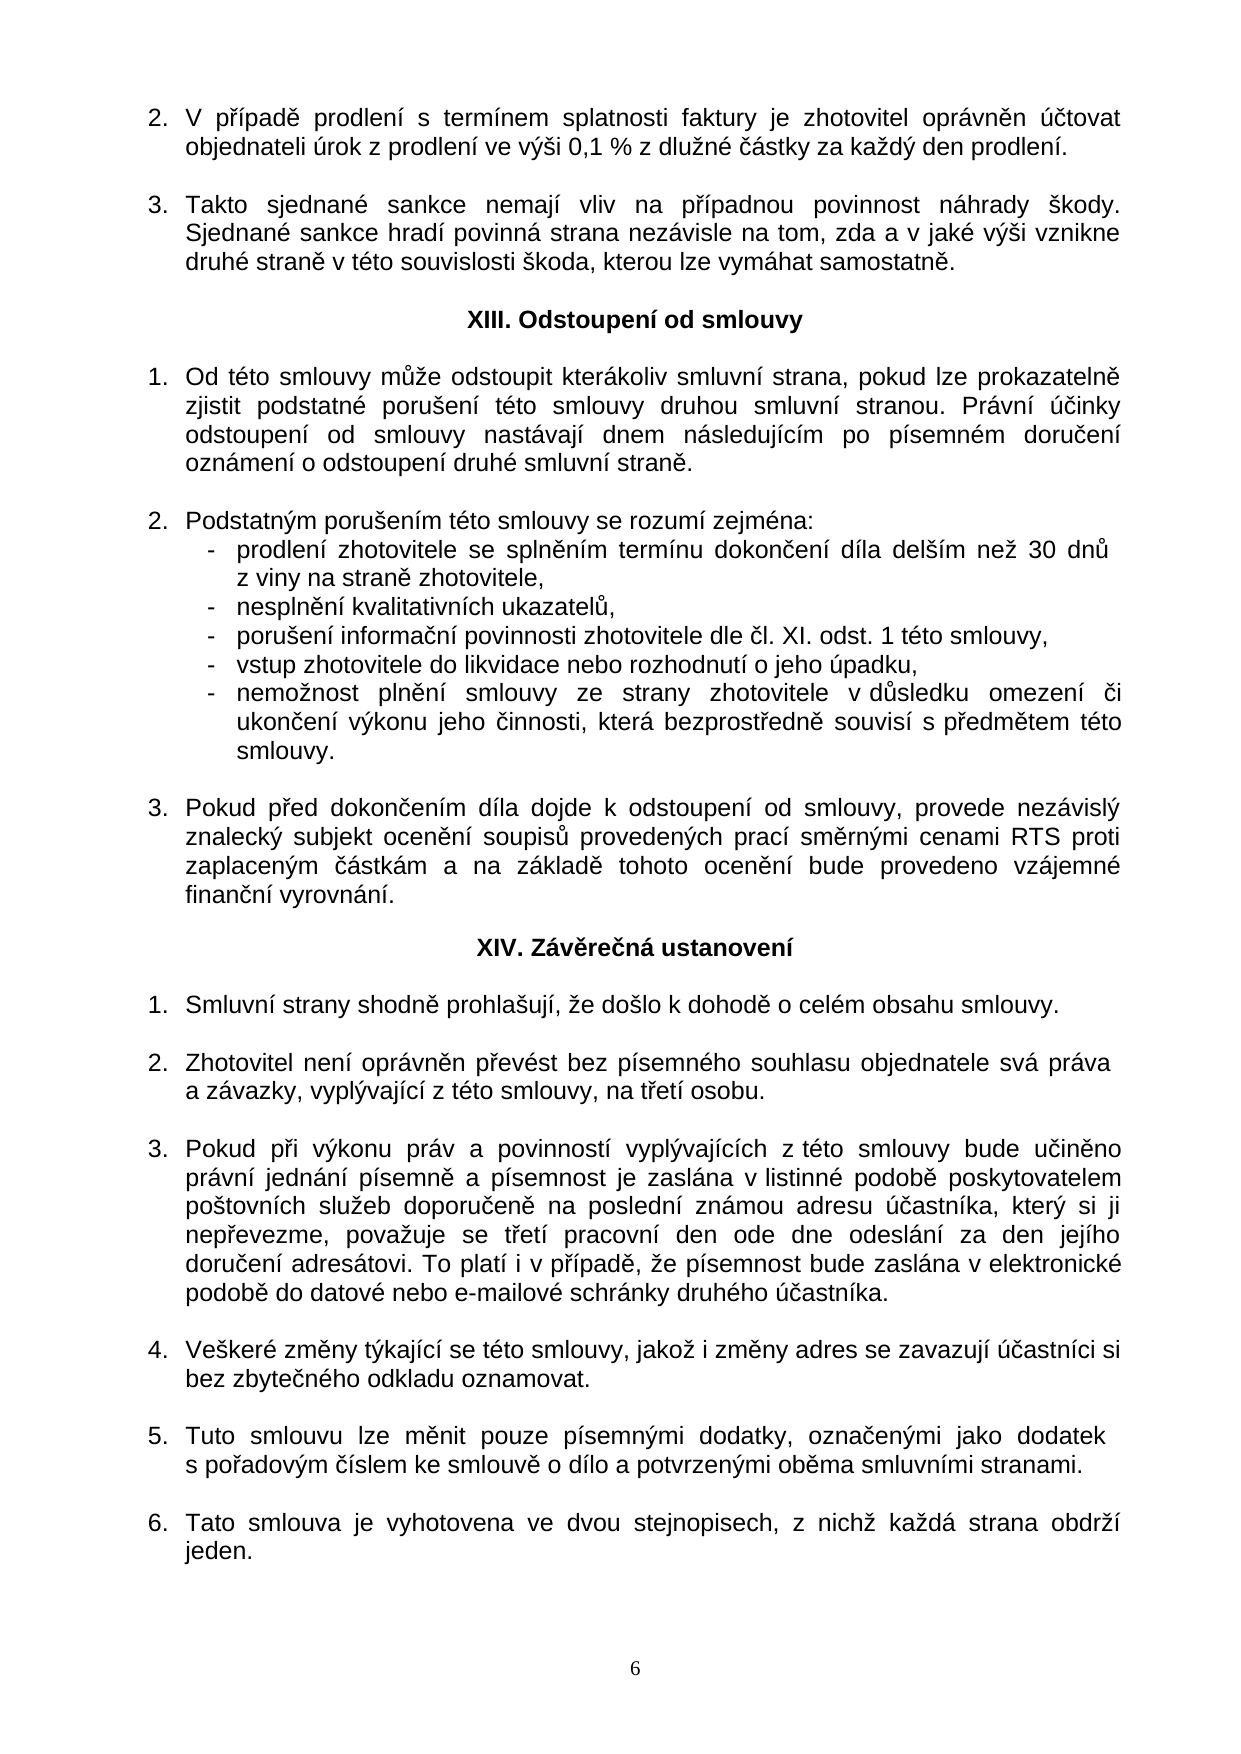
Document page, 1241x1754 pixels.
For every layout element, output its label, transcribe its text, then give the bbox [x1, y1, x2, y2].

list Tato smlouva je vyhotovena ve dvou stejnopisech, z nichž každá strana obdrží jeden. [148, 1507, 1122, 1565]
list prodlení zhotovitele se splněním termínu dokončení díla delším než 30 dnů z viny na straně zhotovitele, [207, 535, 1122, 592]
list porušení informační povinnosti zhotovitele dle čl. XI. odst. 1 této smlouvy, [207, 621, 1122, 650]
list nesplnění kvalitativních ukazatelů, [207, 592, 1122, 621]
list Veškeré změny týkající se této smlouvy, jakož i změny adres se zavazují účastníci si bez zbytečného odkladu oznamovat. [148, 1335, 1122, 1392]
list Pokud při výkonu práv a povinností vyplývajících z této smlouvy bude učiněno právní jednání písemně a písemnost je zaslána v listinné podobě poskytovatelem poštovních služeb doporučeně na poslední známou adresu účastníka, který si ji nepřevezme, považuje se třetí pracovní den ode dne odeslání za den jejího doručení adresátovi. To platí i v případě, že písemnost bude zaslána v elektronické podobě do datové nebo e-mailové schránky druhého účastníka. [148, 1134, 1122, 1306]
list Pokud před dokončením díla dojde k odstoupení od smlouvy, provede nezávislý znalecký subjekt ocenění soupisů provedených prací směrnými cenami RTS proti zaplaceným částkám a na základě tohoto ocenění bude provedeno vzájemné finanční vyrovnání. [148, 793, 1122, 908]
list Tuto smlouvu lze měnit pouze písemnými dodatky, označenými jako dodatek s pořadovým číslem ke smlouvě o dílo a potvrzenými oběma smluvními stranami. [148, 1421, 1122, 1479]
list Podstatným porušením této smlouvy se rozumí zejména: [148, 506, 1122, 535]
subtitle XIV. Závěrečná ustanovení [148, 932, 1122, 961]
list V případě prodlení s termínem splatnosti faktury je zhotovitel oprávněn účtovat objednateli úrok z prodlení ve výši 0,1 % z dlužné částky za každý den prodlení. [148, 103, 1122, 161]
subtitle XIII. Odstoupení od smlouvy [148, 305, 1122, 333]
list Smluvní strany shodně prohlašují, že došlo k dohodě o celém obsahu smlouvy. [148, 990, 1122, 1019]
list Takto sjednané sankce nemají vliv na případnou povinnost náhrady škody. Sjednané sankce hradí povinná strana nezávisle na tom, zda a v jaké výši vznikne druhé straně v této souvislosti škoda, kterou lze vymáhat samostatně. [148, 190, 1122, 276]
list vstup zhotovitele do likvidace nebo rozhodnutí o jeho úpadku, [207, 650, 1122, 678]
list nemožnost plnění smlouvy ze strany zhotovitele v důsledku omezení či ukončení výkonu jeho činnosti, která bezprostředně souvisí s předmětem této smlouvy. [207, 678, 1122, 765]
list Od této smlouvy může odstoupit kterákoliv smluvní strana, pokud lze prokazatelně zjistit podstatné porušení této smlouvy druhou smluvní stranou. Právní účinky odstoupení od smlouvy nastávají dnem následujícím po písemném doručení oznámení o odstoupení druhé smluvní straně. [148, 362, 1122, 477]
list Zhotovitel není oprávněn převést bez písemného souhlasu objednatele svá práva a závazky, vyplývající z této smlouvy, na třetí osobu. [148, 1047, 1122, 1105]
